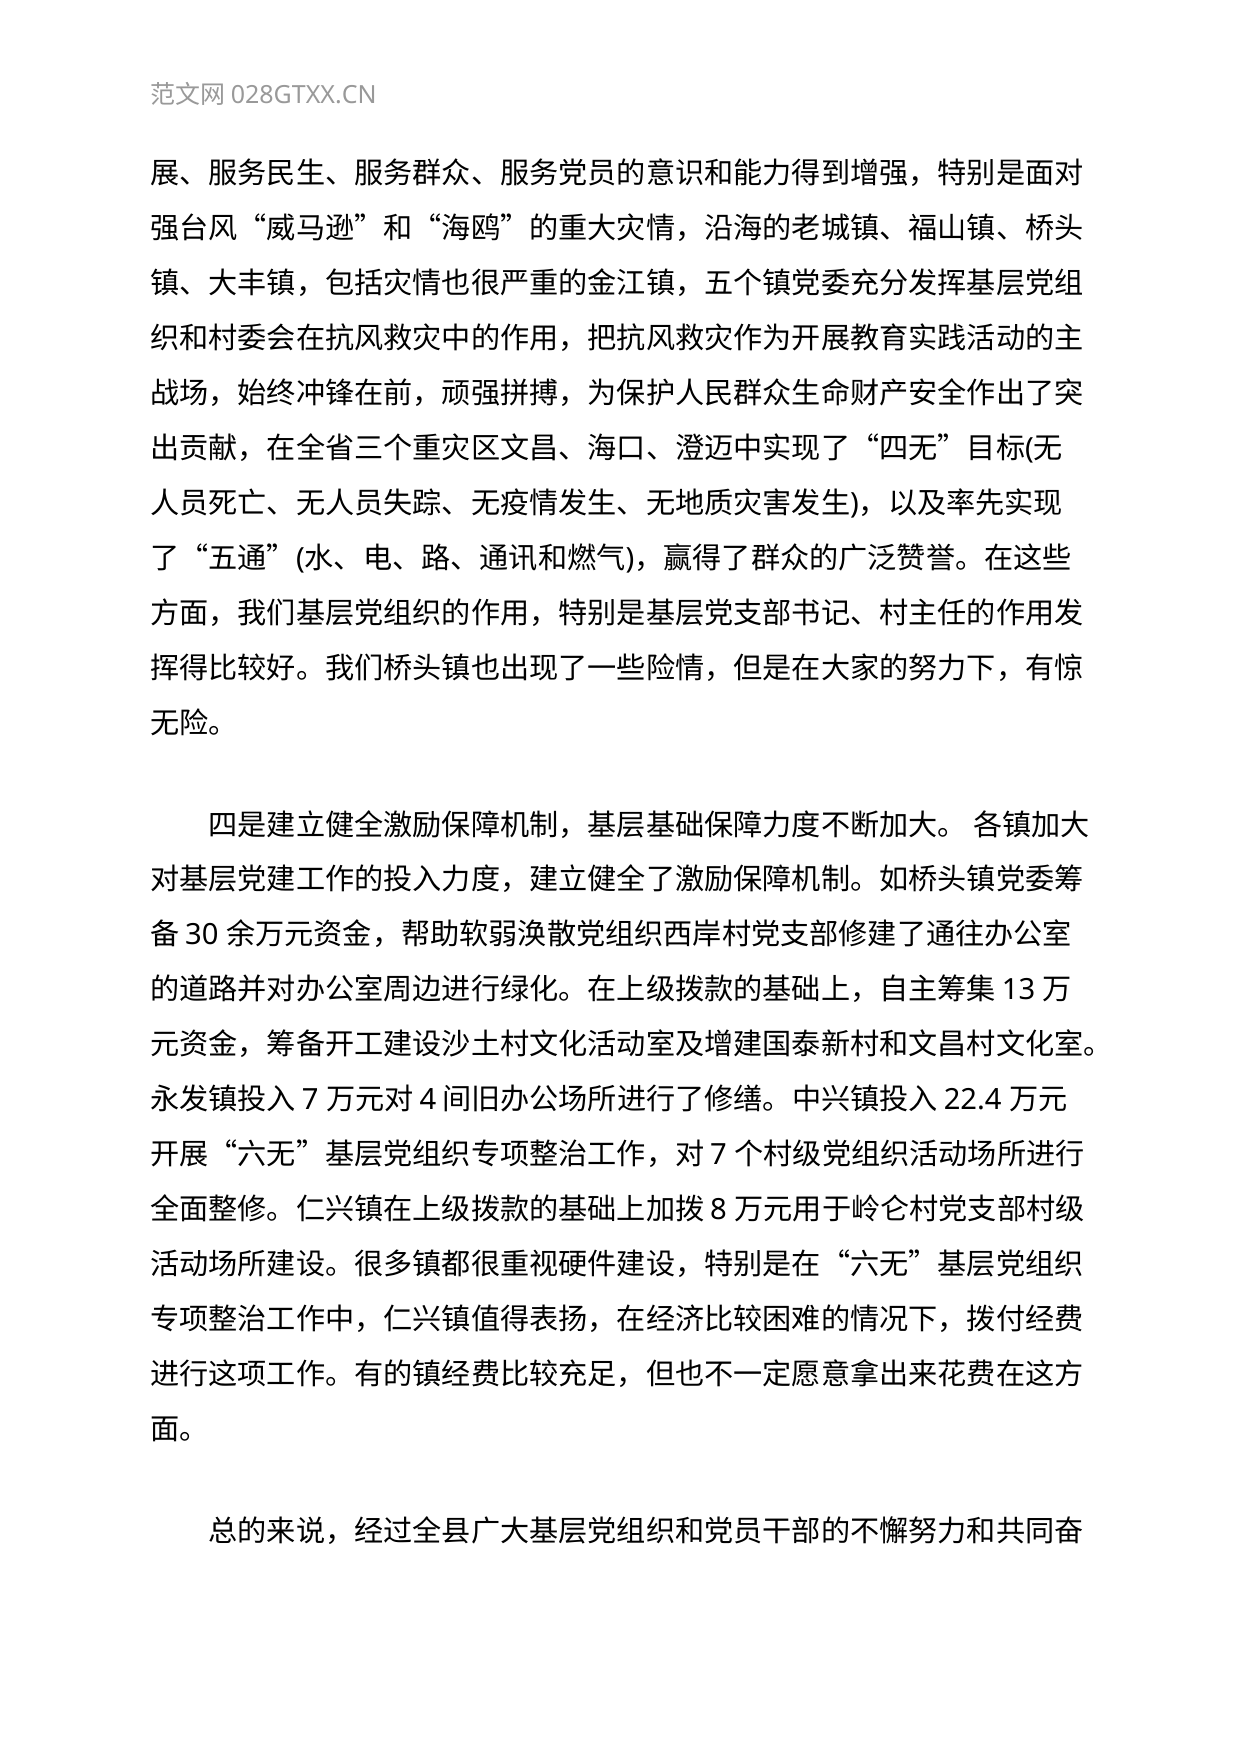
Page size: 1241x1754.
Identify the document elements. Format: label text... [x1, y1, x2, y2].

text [150, 150, 1090, 742]
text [150, 1507, 1090, 1549]
text 四是建立健全激励保障机制，基层基础保障力度不断加大。 各镇加大对基层党建工作的投入力度，建立健全了激励保障机制。如桥头镇党委筹备30 余万元资金，帮助软弱涣散党组织西岸村党支部修建了通往办公室的道路并对办公室周边进行绿化。在上级拨款的基础上，自主筹集13 万元资金，筹备开工建设沙土村文化活动室及增建国泰新村和文昌村文化室。永发镇投入7 万元对4间旧办公场所进行了修缮。中兴镇投入22.4 万元开展“六无”基层党组织专项整治工作，对7 个村级党组织活动场所进行全面整修。仁兴镇在上级拨款的基础上加拨8 万元用于岭仑村党支部村级活动场所建设。很多镇都很重视硬件建设，特别是在“六无”基层党组织专项整治工作中，仁兴镇值得表扬，在经济比较困难的情况下，拨付经费进行这项工作。有的镇经费比较充足，但也不一定愿意拿出来花费在这方面。 [150, 801, 1090, 1448]
